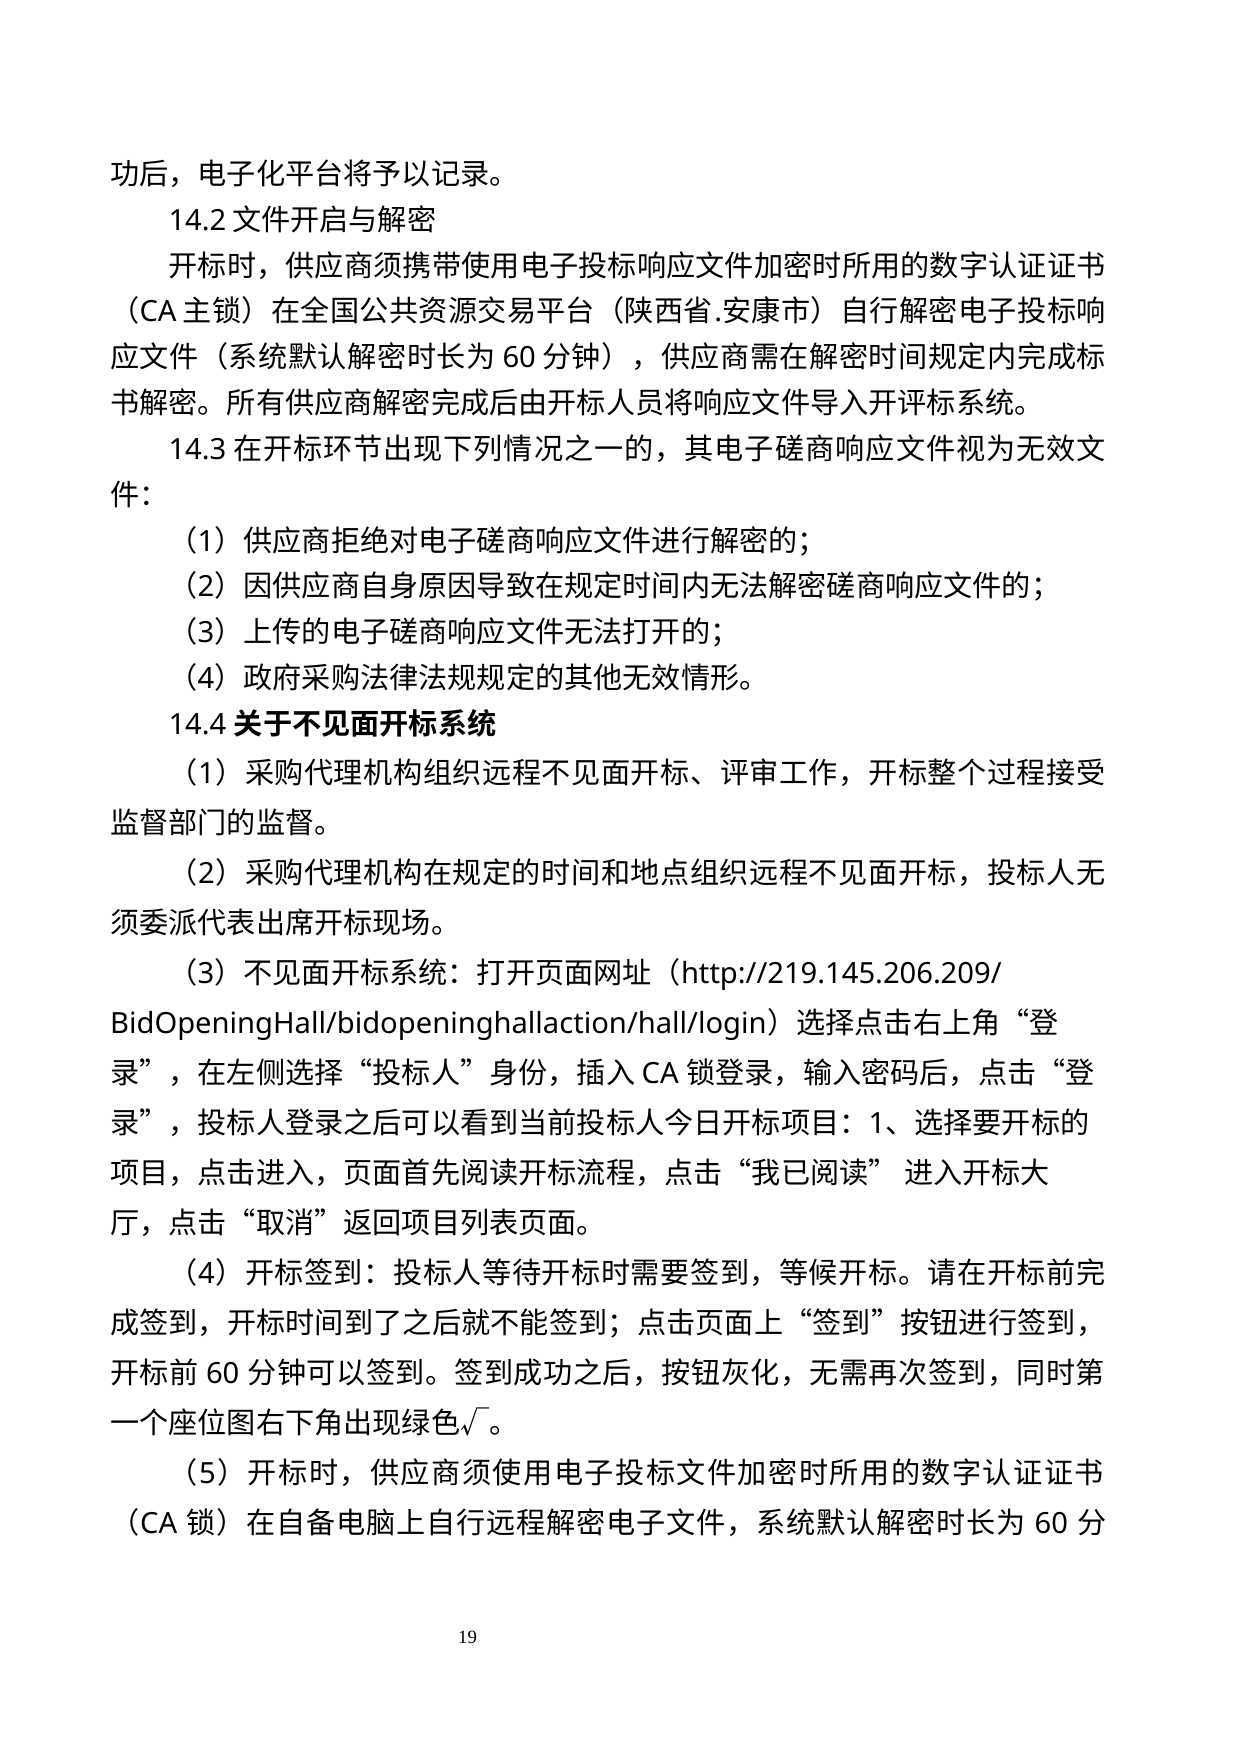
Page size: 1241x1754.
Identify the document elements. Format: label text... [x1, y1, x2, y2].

text （3）不见面开标系统：打开页面网址（http://219.145.206.209/BidOpeningHall/bidopeninghallaction/hall/login）选择点击右上角“登录”，在左侧选择“投标人”身份，插入 CA 锁登录，输入密码后，点击“登录”，投标人登录之后可以看到当前投标人今日开标项目：1、选择要开标的项目，点击进入，页面首先阅读开标流程，点击“我已阅读” 进入开标大厅，点击“取消”返回项目列表页面。 [110, 943, 1106, 1243]
text （4）政府采购法律法规规定的其他无效情形。 [110, 652, 1106, 698]
text （1）供应商拒绝对电子磋商响应文件进行解密的； [110, 514, 1106, 560]
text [110, 1443, 1106, 1543]
text 14.2文件开启与解密 [110, 193, 1106, 239]
text （2）因供应商自身原因导致在规定时间内无法解密磋商响应文件的； [110, 560, 1106, 606]
text （1）采购代理机构组织远程不见面开标、评审工作，开标整个过程接受监督部门的监督。 [110, 743, 1106, 843]
text （3）上传的电子磋商响应文件无法打开的； [110, 606, 1106, 652]
text （4）开标签到：投标人等待开标时需要签到，等候开标。请在开标前完成签到，开标时间到了之后就不能签到；点击页面上“签到”按钮进行签到，开标前 60 分钟可以签到。签到成功之后，按钮灰化，无需再次签到，同时第一个座位图右下角出现绿色√。 [110, 1243, 1106, 1443]
text 14.3在开标环节出现下列情况之一的，其电子磋商响应文件视为无效文件： [110, 423, 1106, 514]
text （2）采购代理机构在规定的时间和地点组织远程不见面开标，投标人无须委派代表出席开标现场。 [110, 843, 1106, 943]
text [110, 148, 1106, 193]
text 14.4 关于不见面开标系统 [110, 698, 1106, 743]
text 开标时，供应商须携带使用电子投标响应文件加密时所用的数字认证证书（CA主锁）在全国公共资源交易平台（陕西省.安康市）自行解密电子投标响应文件（系统默认解密时长为60分钟），供应商需在解密时间规定内完成标书解密。所有供应商解密完成后由开标人员将响应文件导入开评标系统。 [110, 239, 1106, 423]
